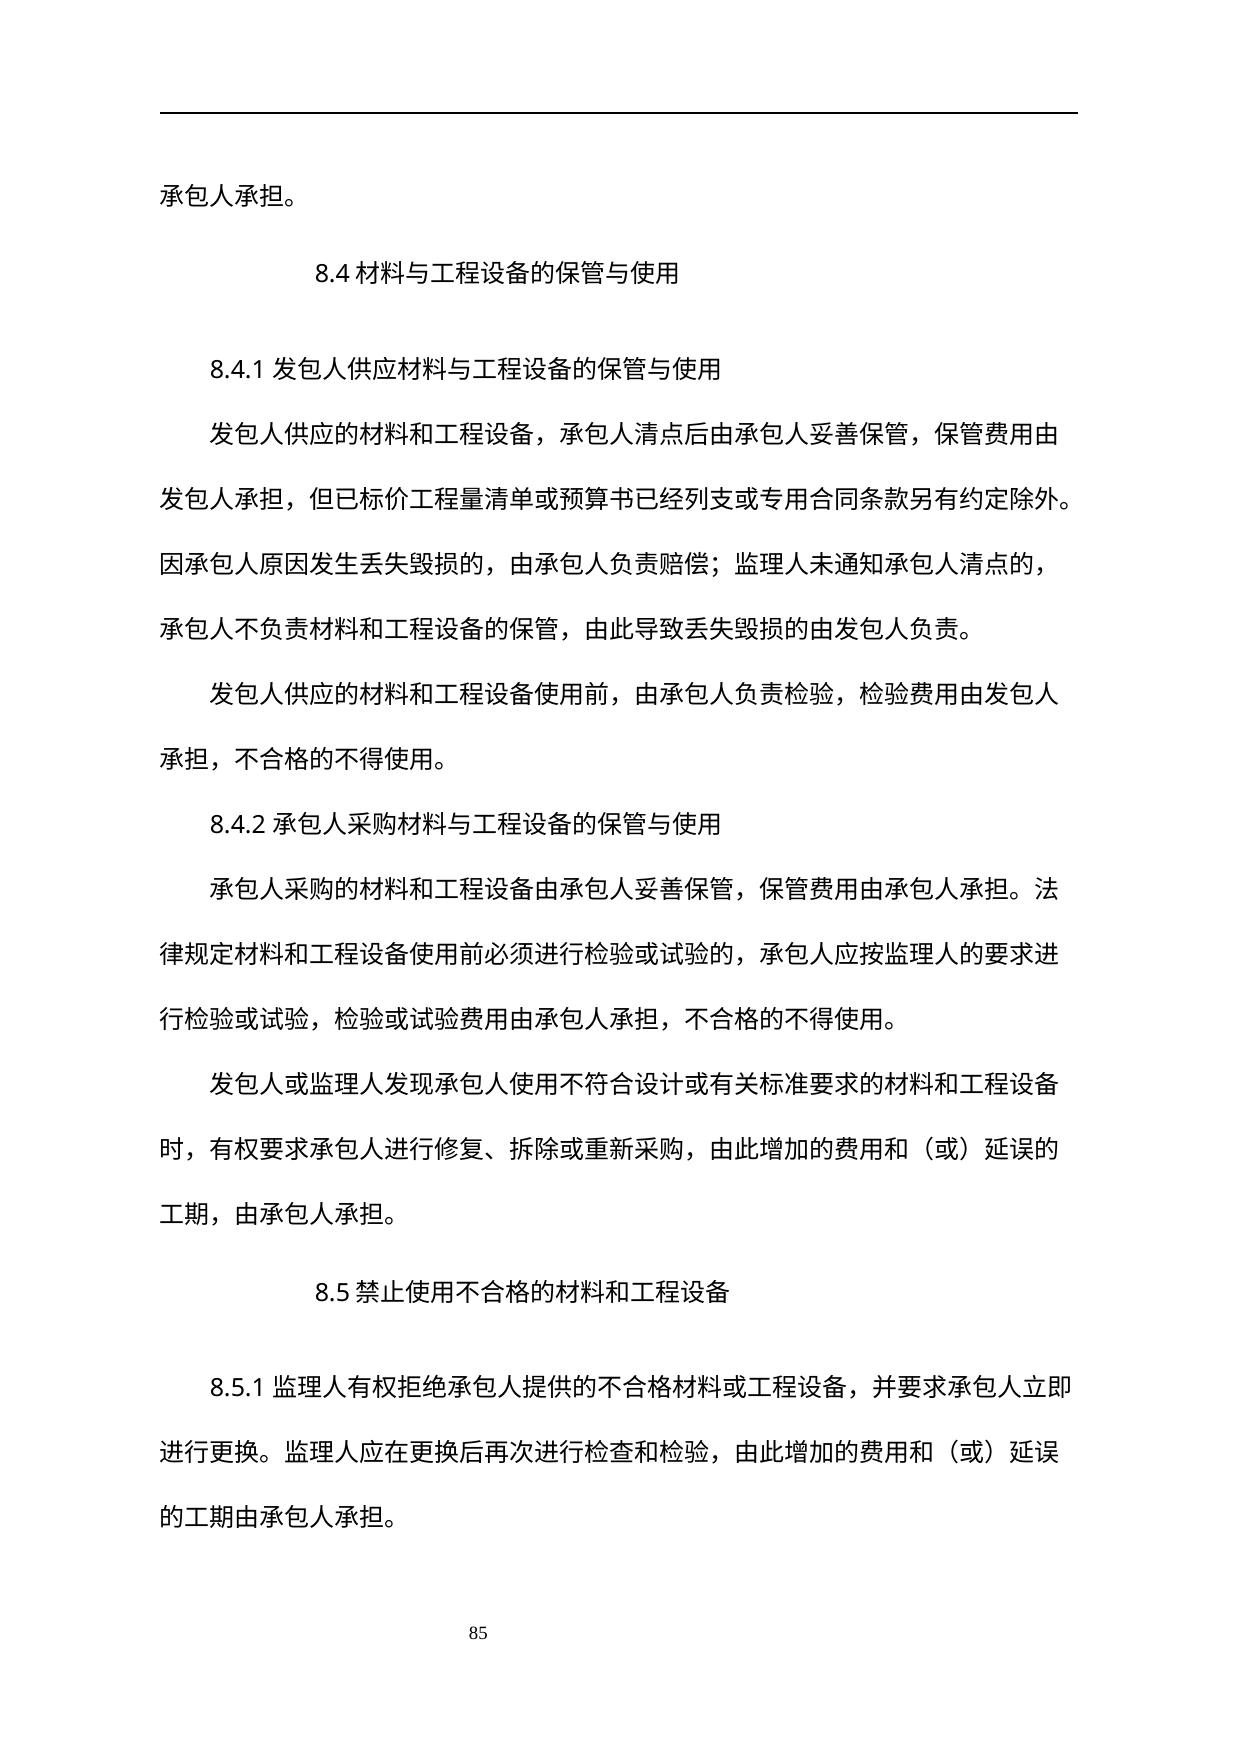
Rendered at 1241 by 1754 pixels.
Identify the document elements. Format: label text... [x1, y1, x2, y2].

text 承包人采购的材料和工程设备由承包人妥善保管，保管费用由承包人承担。法律规定材料和工程设备使用前必须进行检验或试验的，承包人应按监理人的要求进行检验或试验，检验或试验费用由承包人承担，不合格的不得使用。 [159, 855, 1078, 1050]
subtitle 8.4材料与工程设备的保管与使用 [264, 239, 1078, 304]
subtitle 8.5禁止使用不合格的材料和工程设备 [264, 1258, 1078, 1323]
text 发包人或监理人发现承包人使用不符合设计或有关标准要求的材料和工程设备时，有权要求承包人进行修复、拆除或重新采购，由此增加的费用和（或）延误的工期，由承包人承担。 [159, 1050, 1078, 1245]
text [159, 162, 1078, 227]
text 8.5.1 监理人有权拒绝承包人提供的不合格材料或工程设备，并要求承包人立即进行更换。监理人应在更换后再次进行检查和检验，由此增加的费用和（或）延误的工期由承包人承担。 [159, 1353, 1078, 1548]
text 发包人供应的材料和工程设备，承包人清点后由承包人妥善保管，保管费用由发包人承担，但已标价工程量清单或预算书已经列支或专用合同条款另有约定除外。因承包人原因发生丢失毁损的，由承包人负责赔偿；监理人未通知承包人清点的，承包人不负责材料和工程设备的保管，由此导致丢失毁损的由发包人负责。 [159, 400, 1078, 660]
text 发包人供应的材料和工程设备使用前，由承包人负责检验，检验费用由发包人承担，不合格的不得使用。 [159, 660, 1078, 790]
text 8.4.2 承包人采购材料与工程设备的保管与使用 [159, 790, 1078, 855]
text 8.4.1 发包人供应材料与工程设备的保管与使用 [159, 335, 1078, 400]
